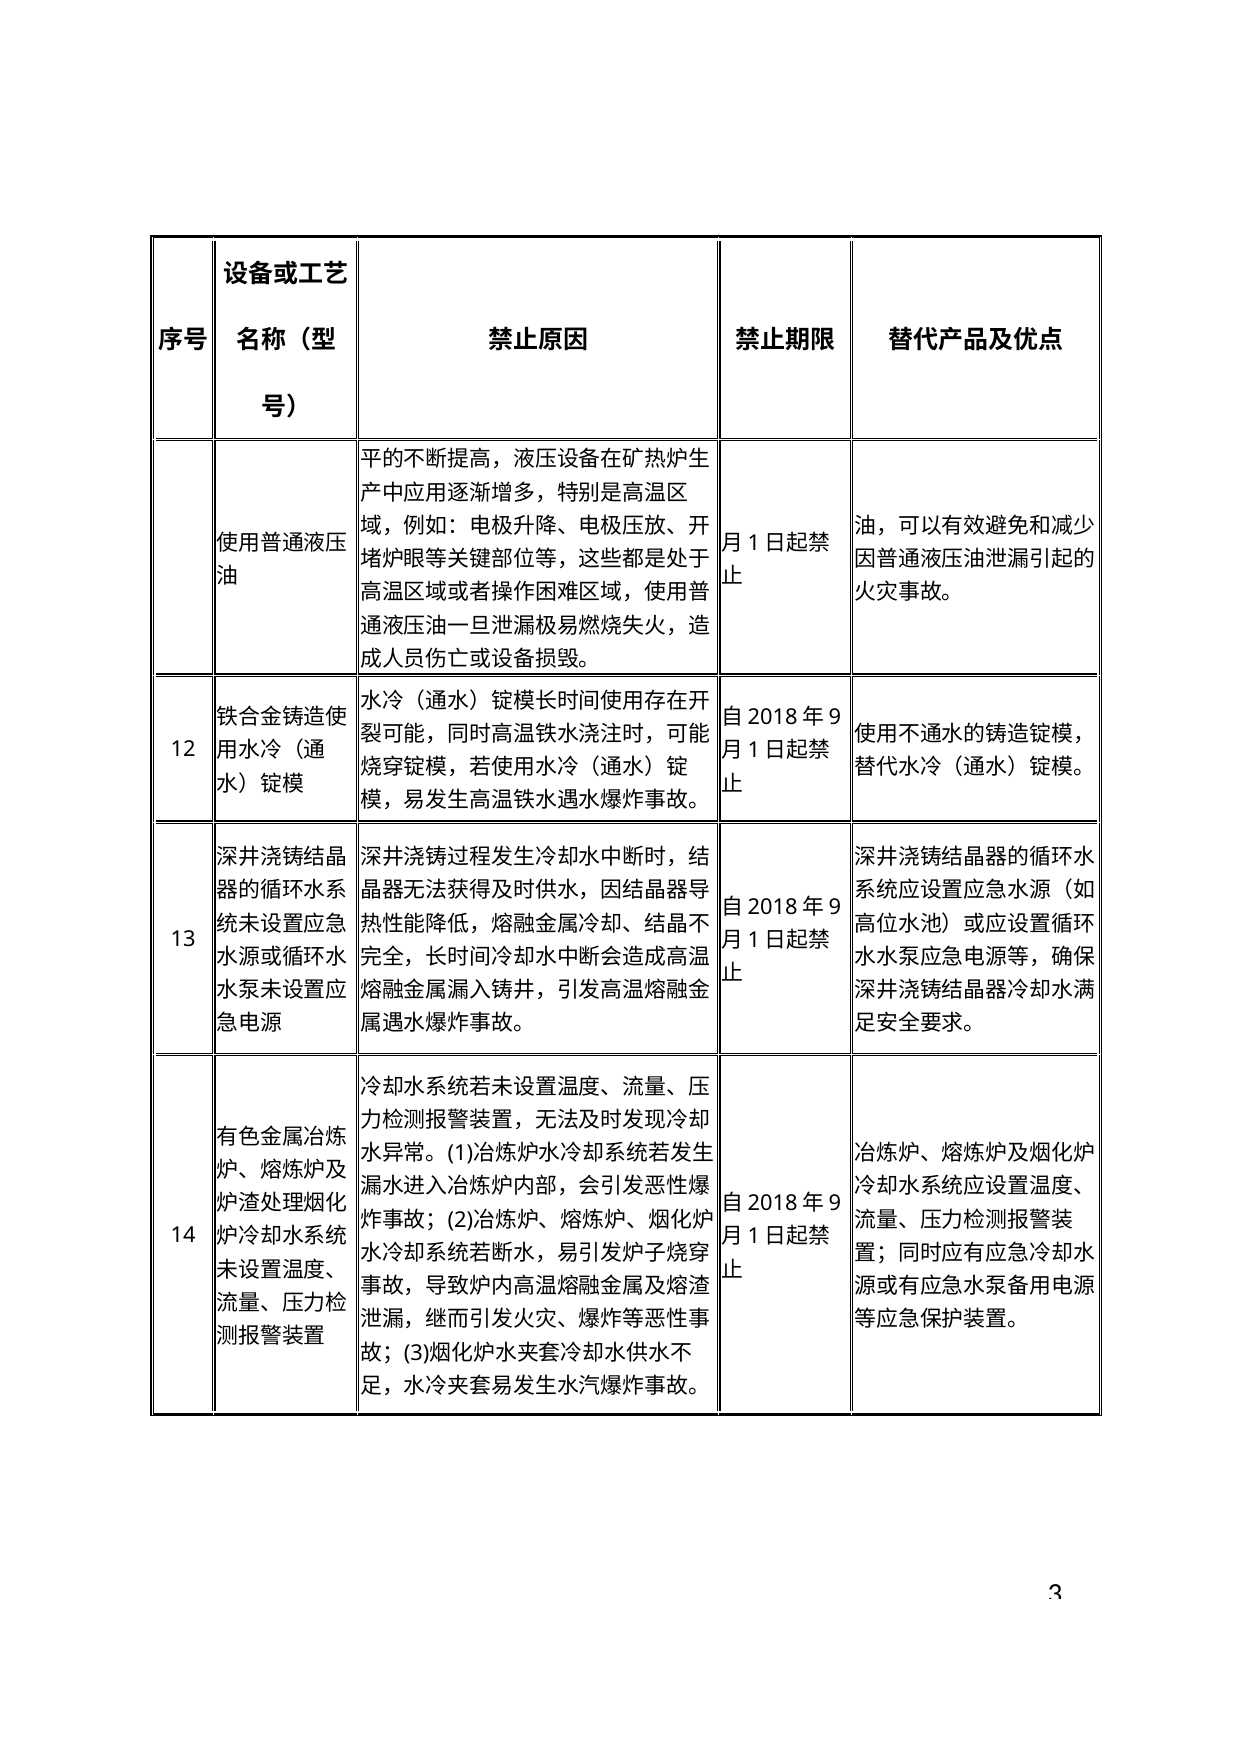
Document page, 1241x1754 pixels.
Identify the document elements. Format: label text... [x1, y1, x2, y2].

table_cell 14 [154, 1053, 214, 1413]
table_cell 自2018年9月1日起禁止 [721, 824, 850, 1052]
table_cell 深井浇铸结晶器的循环水系统应设置应急水源（如高位水池）或应设置循环水水泵应急电源等，确保深井浇铸结晶器冷却水满足安全要求。 [853, 820, 1099, 1052]
table_header 设备或工艺名称（型号） [214, 238, 358, 437]
table_cell 采用水乙二醇抗燃液压油，可以有效避免和减少因普通液压油泄漏引起的火灾事故。 [853, 438, 1099, 673]
table_cell 11 [154, 438, 212, 673]
table_cell 深井浇铸结晶器的循环水系统未设置应急水源或循环水水泵未设置应急电源 [216, 824, 356, 1052]
table_cell 使用不通水的铸造锭模，替代水冷（通水）锭模。 [853, 673, 1099, 820]
table_cell 有色金属冶炼炉、熔炼炉及炉渣处理烟化炉冷却水系统未设置温度、流量、压力检测报警装置 [214, 1056, 358, 1413]
table_cell 铁合金矿热炉使用普通液压油 [216, 441, 356, 673]
table_cell 自2018年9月1日起禁止 [721, 677, 850, 820]
table_header 替代产品及优点 [852, 238, 1099, 437]
table_cell 水冷（通水）锭模长时间使用存在开裂可能，同时高温铁水浇注时，可能烧穿锭模，若使用水冷（通水）锭模，易发生高温铁水遇水爆炸事故。 [359, 677, 717, 820]
table_cell 13 [154, 820, 212, 1052]
table_cell 冷却水系统若未设置温度、流量、压力检测报警装置，无法及时发现冷却水异常。(1)冶炼炉水冷却系统若发生漏水进入冶炼炉内部，会引发恶性爆炸事故；(2)冶炼炉、熔炼炉、烟化炉水冷却系统若断水，易引发炉子烧穿事故，导致炉内高温熔融金属及熔渣泄漏，继而引发火灾、爆炸等恶性事故；(3)烟化炉水夹套冷却水供水不足，水冷夹套易发生水汽爆炸事故。 [358, 1053, 719, 1413]
table_cell 自2018年3月1日起禁止 [721, 441, 850, 673]
table_cell 自2018年9月1日起禁止 [719, 1056, 852, 1413]
table_cell 铁合金铸造使用水冷（通水）锭模 [216, 677, 356, 820]
table_cell 12 [154, 673, 212, 820]
table_header 禁止原因 [358, 237, 719, 437]
table_cell 深井浇铸过程发生冷却水中断时，结晶器无法获得及时供水，因结晶器导热性能降低，熔融金属冷却、结晶不完全，长时间冷却水中断会造成高温熔融金属漏入铸井，引发高温熔融金属遇水爆炸事故。 [359, 824, 717, 1052]
table_header 序号 [154, 237, 214, 437]
table_cell 冶炼炉、熔炼炉及烟化炉冷却水系统应设置温度、流量、压力检测报警装置；同时应有应急冷却水源或有应急水泵备用电源等应急保护装置。 [852, 1053, 1099, 1413]
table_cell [359, 441, 717, 673]
table_header 禁止期限 [719, 238, 852, 437]
